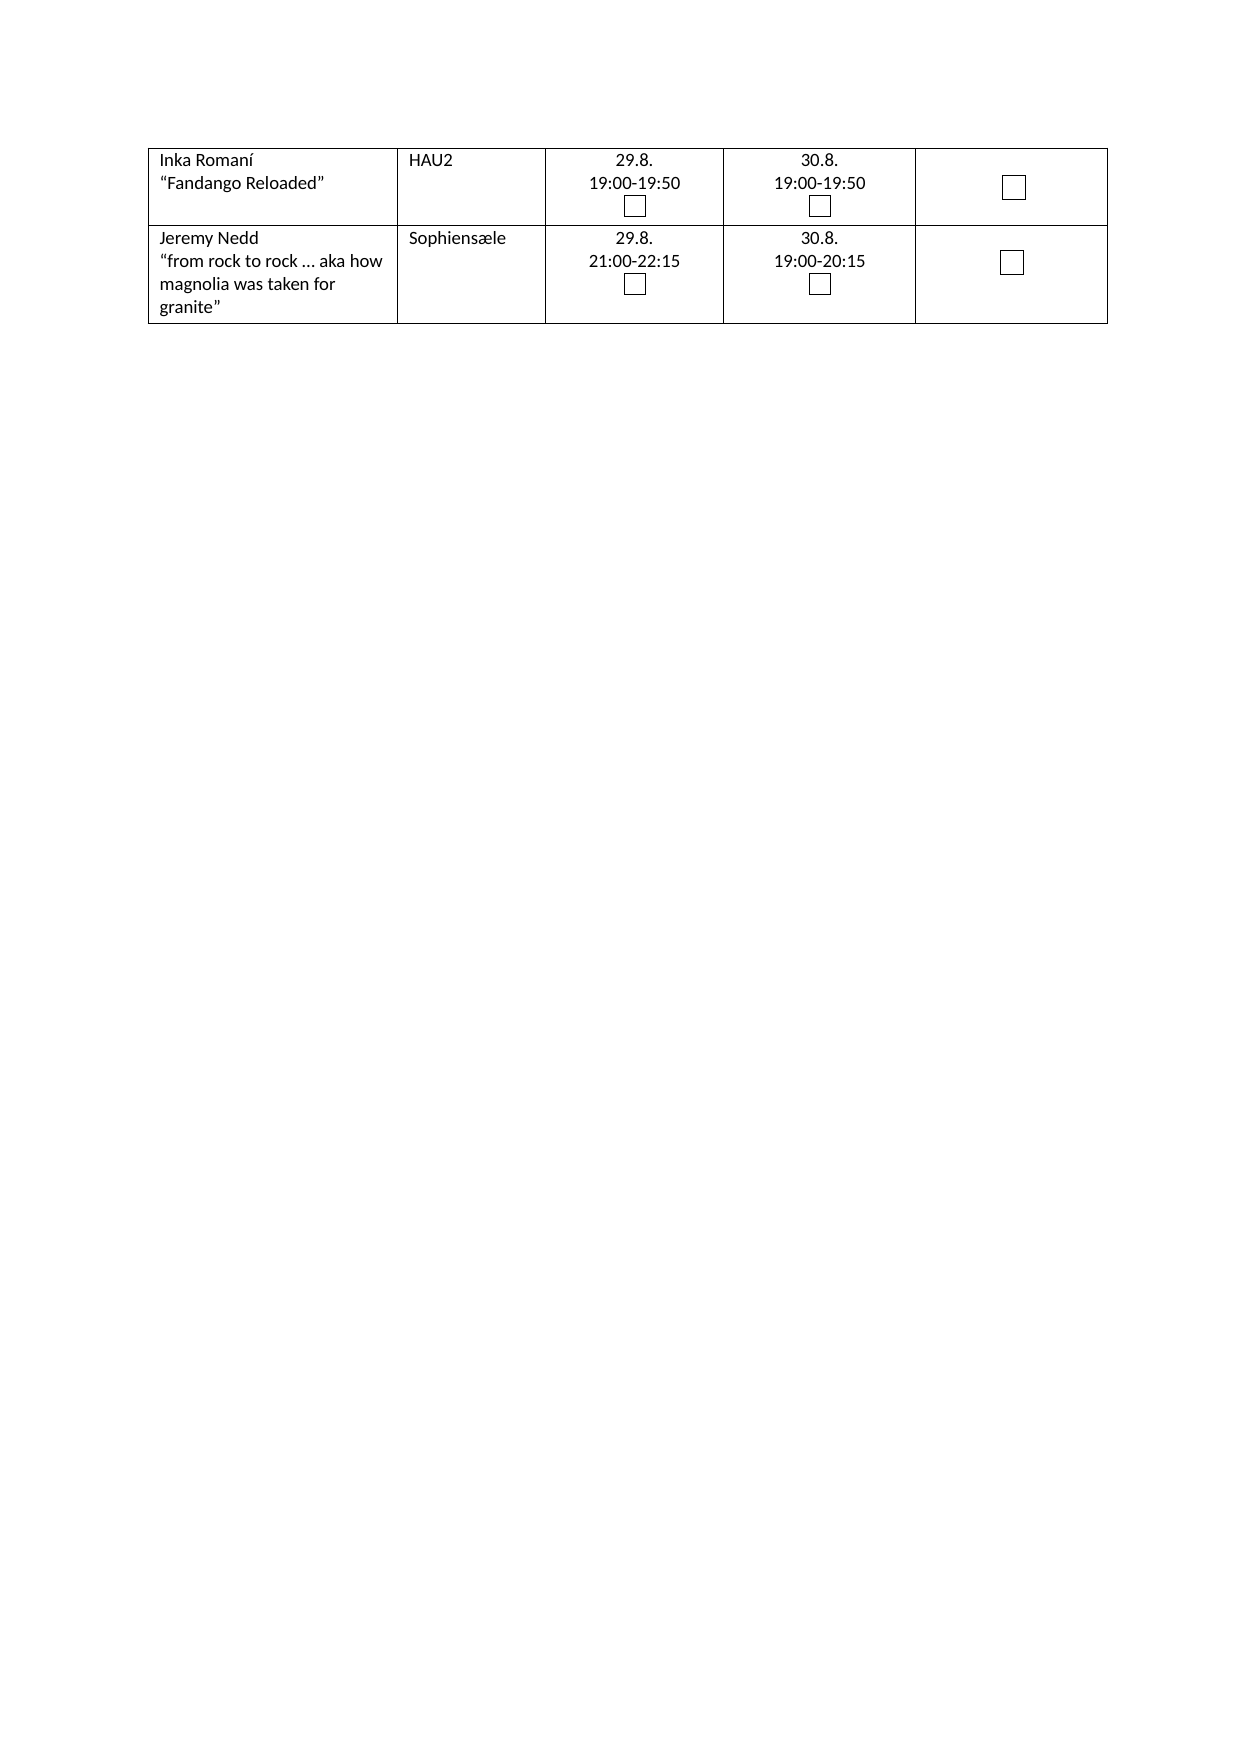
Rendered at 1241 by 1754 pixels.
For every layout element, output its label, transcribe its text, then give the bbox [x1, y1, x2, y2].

table_cell [916, 226, 1107, 323]
table_cell HAU2 [398, 149, 545, 225]
table_cell Sophiensæle [398, 226, 545, 323]
table_cell Jeremy Nedd “from rock to rock … aka how magnolia was taken for granite” [149, 226, 397, 323]
table_cell 29.8. 21:00-22:15 [546, 226, 723, 323]
table_cell Inka Romaní “Fandango Reloaded” [149, 149, 397, 225]
table_cell 30.8. 19:00-19:50 [724, 149, 915, 225]
table_cell [916, 149, 1107, 225]
table_cell 29.8. 19:00-19:50 [546, 149, 723, 225]
table_cell 30.8. 19:00-20:15 [724, 226, 915, 323]
